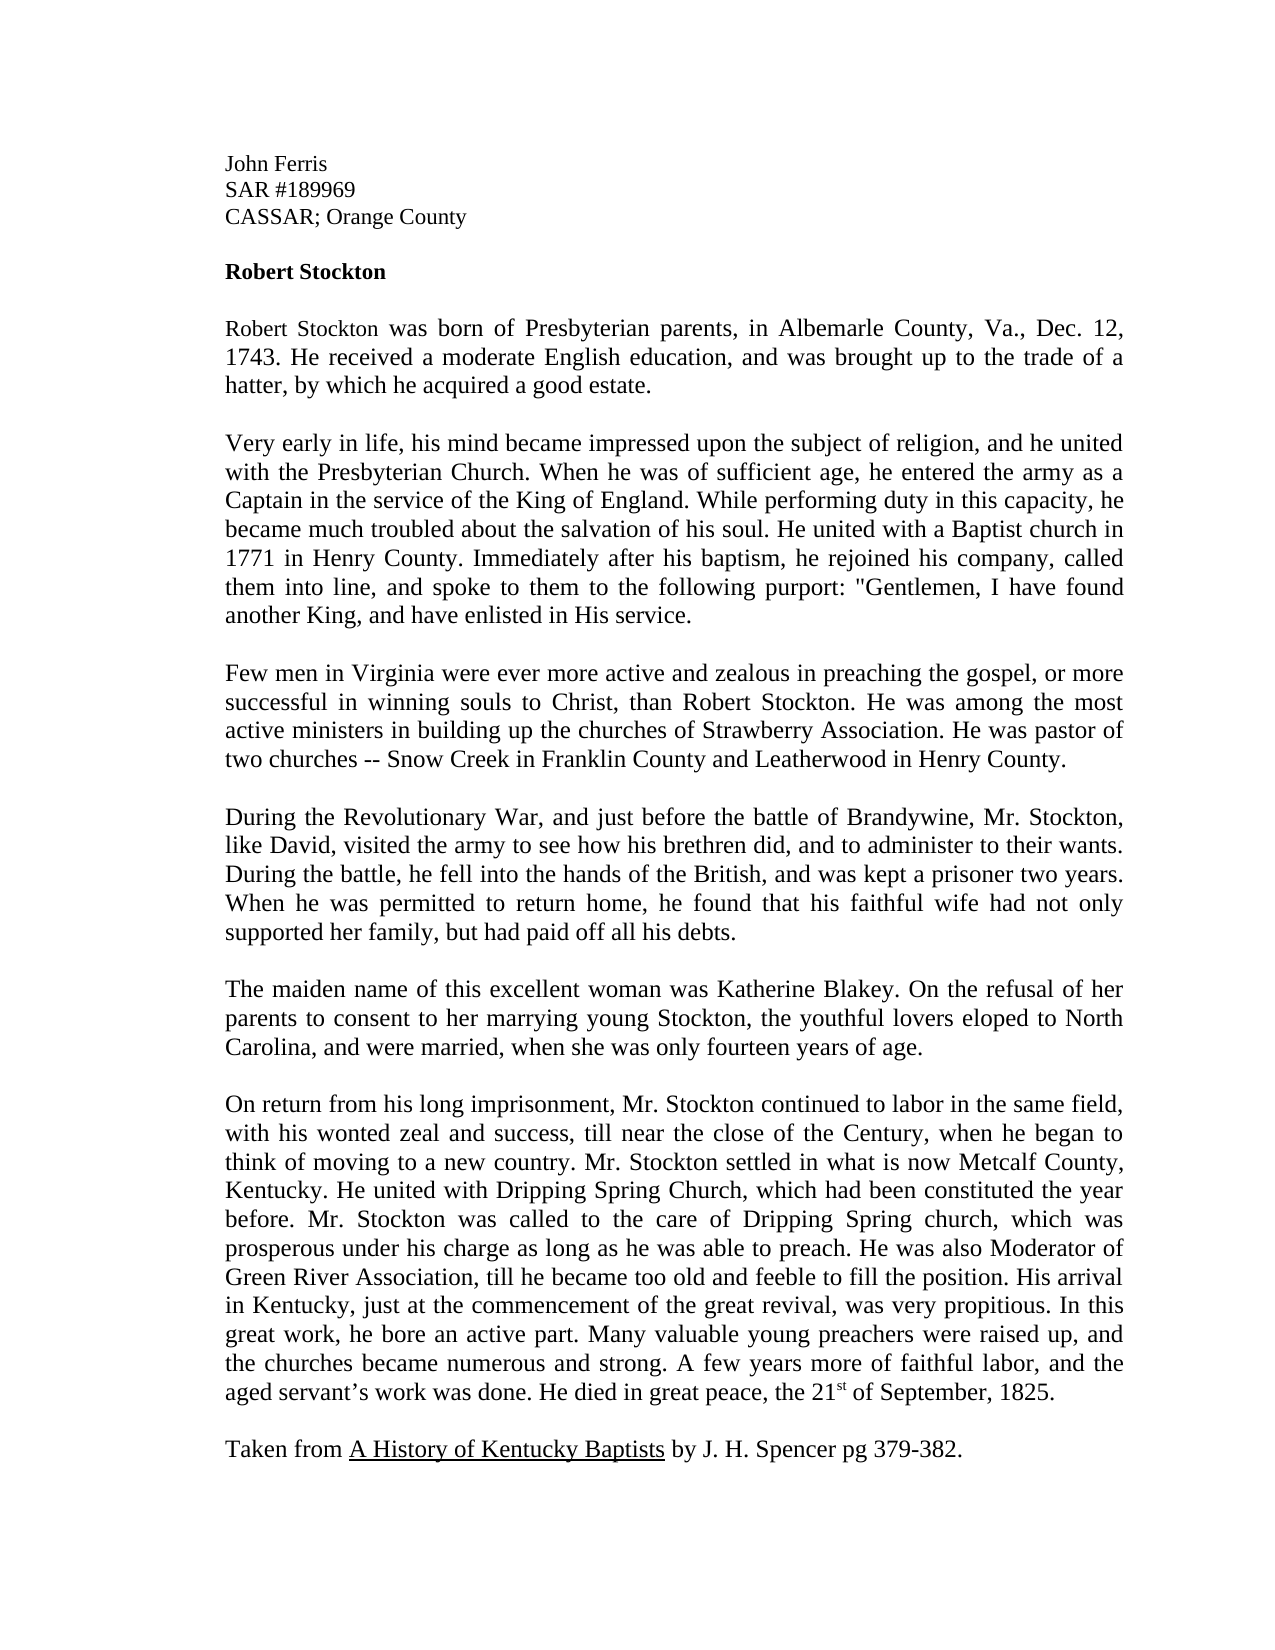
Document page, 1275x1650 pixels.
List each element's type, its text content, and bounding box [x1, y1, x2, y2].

text The maiden name of this excellent woman was Katherine Blakey. On the refusal of her parents to consent to her marrying young Stockton, the youthful lovers eloped to North Carolina, and were married, when she was only fourteen years of age. [225, 974, 1125, 1060]
text During the Revolutionary War, and just before the battle of Brandywine, Mr. Stockton, like David, visited the army to see how his brethren did, and to administer to their wants. During the battle, he fell into the hands of the British, and was kept a prisoner two years. When he was permitted to return home, he found that his faithful wife had not only supported her family, but had paid off all his debts. [225, 802, 1125, 945]
text SAR #189969 [225, 176, 1125, 203]
text Robert Stockton was born of Presbyterian parents, in Albemarle County, Va., Dec. 12, 1743. He received a moderate English education, and was brought up to the trade of a hatter, by which he acquired a good estate. [225, 313, 1125, 399]
text Very early in life, his mind became impressed upon the subject of religion, and he united with the Presbyterian Church. When he was of sufficient age, he entered the army as a Captain in the service of the King of England. While performing duty in this capacity, he became much troubled about the salvation of his soul. He united with a Baptist church in 1771 in Henry County. Immediately after his baptism, he rejoined his company, called them into line, and spoke to them to the following purport: "Gentlemen, I have found another King, and have enlisted in His service. [225, 428, 1125, 629]
text John Ferris [225, 150, 1125, 176]
text On return from his long imprisonment, Mr. Stockton continued to labor in the same field, with his wonted zeal and success, till near the close of the Century, when he began to think of moving to a new country. Mr. Stockton settled in what is now Metcalf County, Kentucky. He united with Dripping Spring Church, which had been constituted the year before. Mr. Stockton was called to the care of Dripping Spring church, which was prosperous under his charge as long as he was able to preach. He was also Moderator of Green River Association, till he became too old and feeble to fill the position. His arrival in Kentucky, just at the commencement of the great revival, was very propitious. In this great work, he bore an active part. Many valuable young preachers were raised up, and the churches became numerous and strong. A few years more of faithful labor, and the aged servant’s work was done. He died in great peace, the 21st of September, 1825. [225, 1089, 1125, 1405]
text Taken from A History of Kentucky Baptists by J. H. Spencer pg 379-382. [225, 1434, 1125, 1463]
text CASSAR; Orange County [225, 203, 1125, 229]
text Few men in Virginia were ever more active and zealous in preaching the gospel, or more successful in winning souls to Christ, than Robert Stockton. He was among the most active ministers in building up the churches of Strawberry Association. He was pastor of two churches -- Snow Creek in Franklin County and Leatherwood in Henry County. [225, 658, 1125, 773]
text Robert Stockton [225, 258, 1125, 284]
